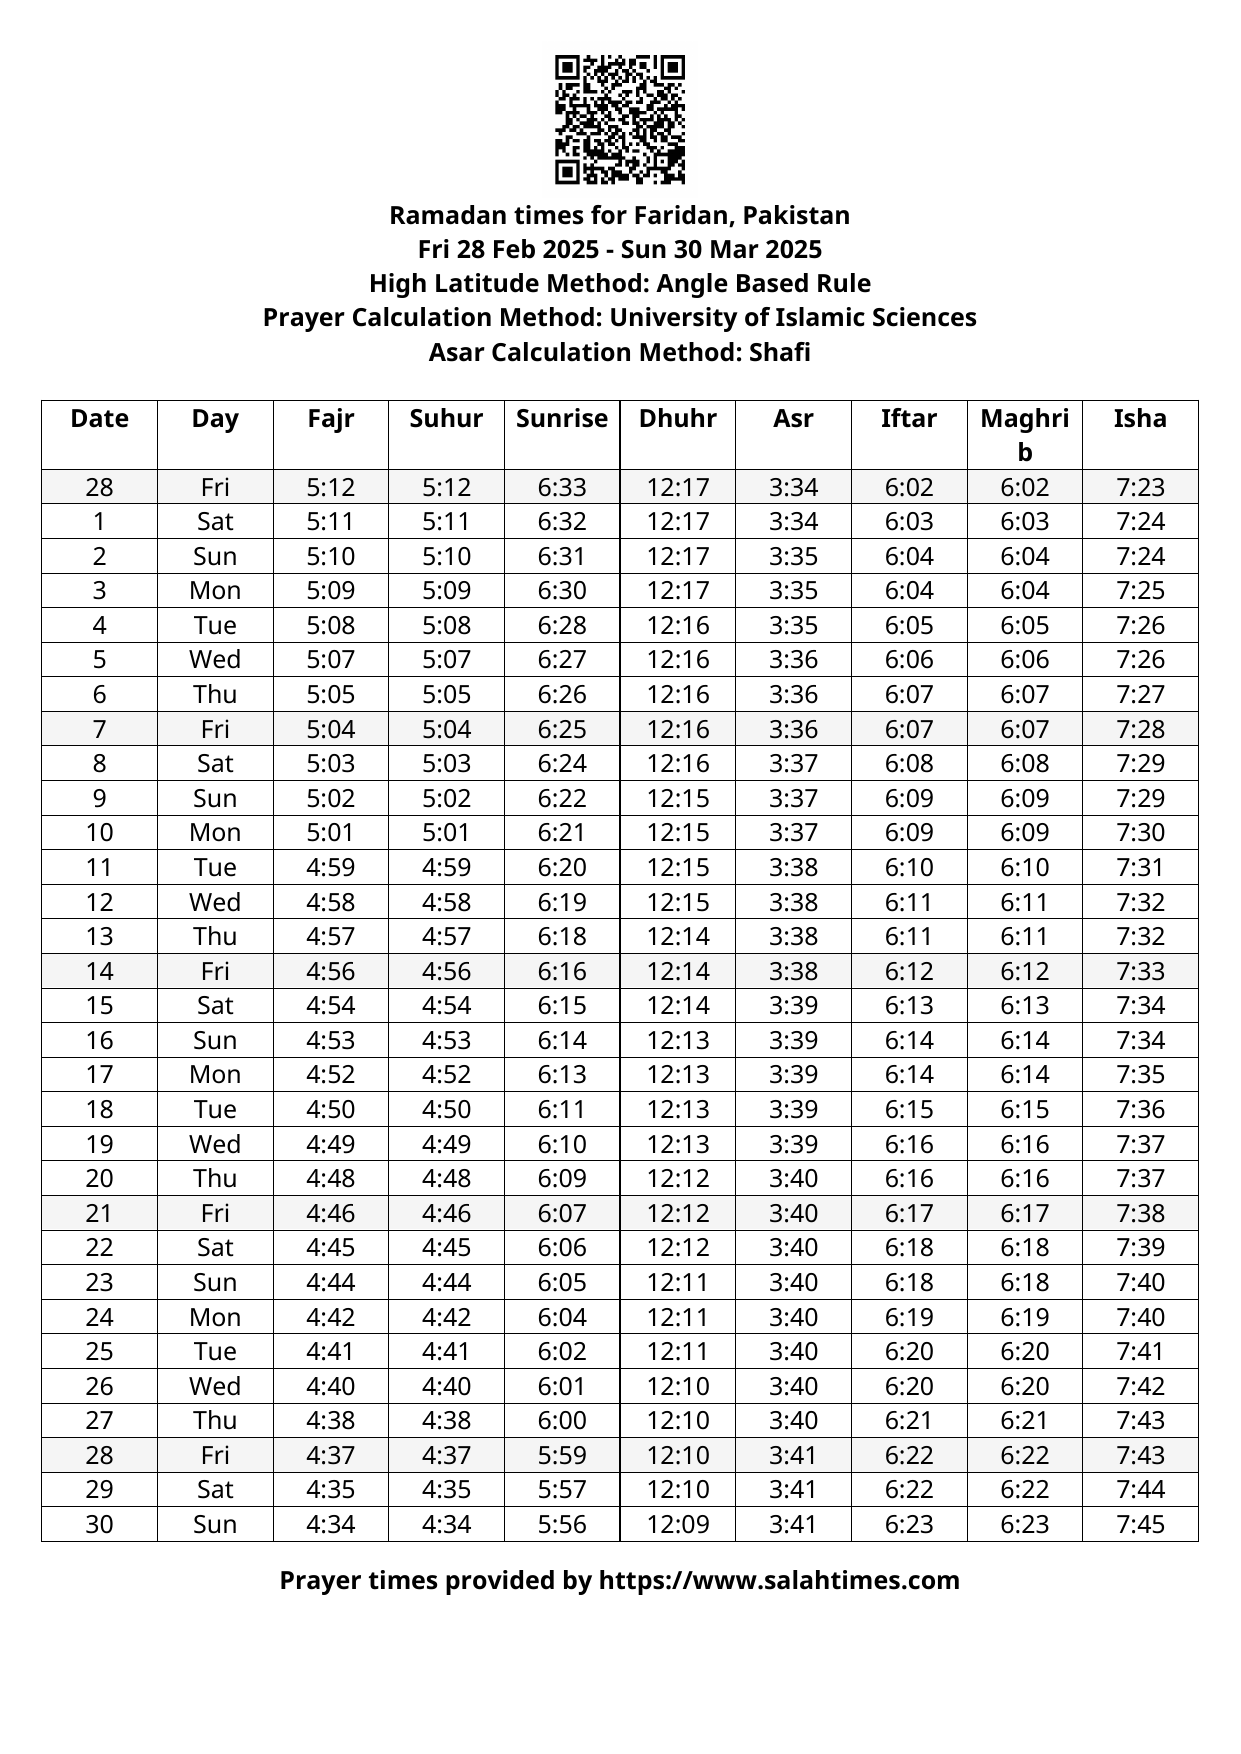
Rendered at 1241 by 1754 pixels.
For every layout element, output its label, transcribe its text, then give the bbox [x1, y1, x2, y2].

table_cell 12:11 [621, 1334, 735, 1368]
table_cell 5:11 [389, 504, 504, 538]
table_cell 5:10 [274, 539, 388, 572]
table_cell Sun [158, 539, 273, 572]
table_cell 6:21 [968, 1404, 1082, 1437]
table_cell 6:20 [968, 1334, 1082, 1368]
table_cell 4:46 [389, 1196, 504, 1229]
table_cell 4:56 [274, 954, 388, 987]
table_cell 6:20 [505, 850, 619, 884]
table_cell 3:36 [736, 643, 851, 676]
table_cell 7:44 [1083, 1473, 1198, 1506]
table_cell 12 [42, 885, 157, 918]
table_cell 6:04 [852, 539, 967, 572]
table_cell 4:38 [274, 1404, 388, 1437]
table_cell 4:56 [389, 954, 504, 987]
table_header Dhuhr [621, 401, 735, 469]
table_cell 4:58 [389, 885, 504, 918]
table_cell 6:11 [852, 919, 967, 953]
table_cell 12:17 [621, 504, 735, 538]
table_cell 5:57 [505, 1473, 619, 1506]
table_cell 5:04 [274, 712, 388, 745]
table_cell 6:24 [505, 746, 619, 780]
table_cell 7:24 [1083, 539, 1198, 572]
table_cell 12:10 [621, 1404, 735, 1437]
table_cell 5:12 [274, 470, 388, 503]
table_cell 3:39 [736, 1127, 851, 1160]
table_cell 6:00 [505, 1404, 619, 1437]
table_cell 6 [42, 677, 157, 711]
table_cell 6:22 [968, 1438, 1082, 1472]
table_cell 6:30 [505, 574, 619, 607]
table_cell Sat [158, 504, 273, 538]
table_cell 4:42 [389, 1300, 504, 1333]
table_cell 6:09 [852, 816, 967, 849]
table_cell 3:39 [736, 1092, 851, 1126]
table_cell 6:11 [505, 1092, 619, 1126]
table_cell 5:07 [274, 643, 388, 676]
table_cell 3:40 [736, 1300, 851, 1333]
table_cell 6:17 [852, 1196, 967, 1229]
table_cell 3:38 [736, 919, 851, 953]
table_cell 3:40 [736, 1161, 851, 1195]
picture [542, 41, 699, 198]
table_cell 12:11 [621, 1265, 735, 1299]
table_cell 12:14 [621, 954, 735, 987]
table_cell 6:20 [968, 1369, 1082, 1402]
table_cell 10 [42, 816, 157, 849]
table_cell 4:48 [274, 1161, 388, 1195]
table_cell 6:22 [852, 1473, 967, 1506]
table_cell 3:41 [736, 1473, 851, 1506]
table_cell 5:01 [274, 816, 388, 849]
table_cell 12:13 [621, 1023, 735, 1057]
table_cell 5:05 [274, 677, 388, 711]
table_cell 4:58 [274, 885, 388, 918]
table_cell 27 [42, 1404, 157, 1437]
table_cell 3:40 [736, 1265, 851, 1299]
table_cell 6:16 [968, 1161, 1082, 1195]
table_cell 7:33 [1083, 954, 1198, 987]
table_cell 5:11 [274, 504, 388, 538]
table_cell 4:57 [274, 919, 388, 953]
table_cell 6:02 [968, 470, 1082, 503]
table_cell 5:56 [505, 1507, 619, 1541]
table_cell 6:21 [852, 1404, 967, 1437]
table_cell 7 [42, 712, 157, 745]
table_cell 29 [42, 1473, 157, 1506]
table_cell 5:04 [389, 712, 504, 745]
table_cell 8 [42, 746, 157, 780]
table_cell 6:13 [968, 989, 1082, 1022]
table_cell 6:10 [968, 850, 1082, 884]
table_cell 12:13 [621, 1092, 735, 1126]
table_cell 6:31 [505, 539, 619, 572]
text Asar Calculation Method: Shafi [42, 334, 1198, 368]
text Prayer times provided by https://www.salahtimes.com [42, 1563, 1198, 1597]
table_cell 30 [42, 1507, 157, 1541]
table_cell 7:40 [1083, 1265, 1198, 1299]
table_cell 3:39 [736, 1023, 851, 1057]
table_cell 6:20 [852, 1334, 967, 1368]
table_cell Sun [158, 1507, 273, 1541]
table_cell Sun [158, 781, 273, 814]
table_cell Sat [158, 989, 273, 1022]
table_cell 6:16 [505, 954, 619, 987]
table_header Maghrib [968, 401, 1082, 469]
table_cell 6:14 [852, 1023, 967, 1057]
table_cell 6:20 [852, 1369, 967, 1402]
table_cell 11 [42, 850, 157, 884]
table_cell 6:23 [852, 1507, 967, 1541]
table_cell 12:16 [621, 643, 735, 676]
table_cell Sun [158, 1265, 273, 1299]
table_header Suhur [389, 401, 504, 469]
table_cell 5:05 [389, 677, 504, 711]
table_cell 4:40 [389, 1369, 504, 1402]
table_cell 6:22 [505, 781, 619, 814]
table_cell 12:10 [621, 1438, 735, 1472]
table_cell 15 [42, 989, 157, 1022]
table_cell 25 [42, 1334, 157, 1368]
table_cell 6:12 [852, 954, 967, 987]
table_cell 7:34 [1083, 1023, 1198, 1057]
table_cell 6:06 [852, 643, 967, 676]
table_cell 4:42 [274, 1300, 388, 1333]
table_cell 4:52 [274, 1058, 388, 1091]
table_cell 6:14 [505, 1023, 619, 1057]
table_cell 14 [42, 954, 157, 987]
table_header Date [42, 401, 157, 469]
table_cell 13 [42, 919, 157, 953]
table_cell 22 [42, 1231, 157, 1264]
table_cell 19 [42, 1127, 157, 1160]
table_cell Sat [158, 1473, 273, 1506]
table_cell Sun [158, 1023, 273, 1057]
table_cell 3:36 [736, 712, 851, 745]
table_cell Fri [158, 1438, 273, 1472]
table_cell 28 [42, 1438, 157, 1472]
table_cell 12:13 [621, 1058, 735, 1091]
table_cell 4:53 [274, 1023, 388, 1057]
table_cell 6:08 [968, 746, 1082, 780]
table_cell 4:45 [389, 1231, 504, 1264]
table_cell 26 [42, 1369, 157, 1402]
table_cell 4:54 [389, 989, 504, 1022]
table_cell 7:45 [1083, 1507, 1198, 1541]
table_cell Wed [158, 1369, 273, 1402]
table_cell 9 [42, 781, 157, 814]
table_cell 6:18 [505, 919, 619, 953]
table_cell 7:37 [1083, 1161, 1198, 1195]
table_cell 7:27 [1083, 677, 1198, 711]
table_cell 4:52 [389, 1058, 504, 1091]
table_cell 7:38 [1083, 1196, 1198, 1229]
table_cell 12:16 [621, 746, 735, 780]
table_cell 3:38 [736, 954, 851, 987]
table_cell 5 [42, 643, 157, 676]
table_cell 12:14 [621, 989, 735, 1022]
table_cell 5:10 [389, 539, 504, 572]
table_cell 3:40 [736, 1231, 851, 1264]
table_cell 6:02 [505, 1334, 619, 1368]
table_cell 6:27 [505, 643, 619, 676]
table_cell 6:11 [968, 885, 1082, 918]
table_cell 12:16 [621, 712, 735, 745]
table_cell 4:59 [389, 850, 504, 884]
table_cell 7:37 [1083, 1127, 1198, 1160]
table_cell Sat [158, 1231, 273, 1264]
table_cell 4:35 [389, 1473, 504, 1506]
table_cell 4:35 [274, 1473, 388, 1506]
table_cell 20 [42, 1161, 157, 1195]
table_cell 7:29 [1083, 781, 1198, 814]
table_cell 6:28 [505, 608, 619, 642]
table_cell Fri [158, 954, 273, 987]
table_cell 24 [42, 1300, 157, 1333]
table_cell 4:50 [389, 1092, 504, 1126]
table_cell 5:12 [389, 470, 504, 503]
table_cell 6:14 [852, 1058, 967, 1091]
table_header Fajr [274, 401, 388, 469]
table_cell 6:09 [505, 1161, 619, 1195]
table_cell 4 [42, 608, 157, 642]
table_cell 3:38 [736, 850, 851, 884]
table_cell 6:15 [968, 1092, 1082, 1126]
table_cell 3:34 [736, 504, 851, 538]
table_cell 4:49 [389, 1127, 504, 1160]
table_cell Fri [158, 1196, 273, 1229]
table_cell 12:15 [621, 850, 735, 884]
table_cell 5:59 [505, 1438, 619, 1472]
table_cell 12:15 [621, 885, 735, 918]
table_cell 7:26 [1083, 643, 1198, 676]
table_cell 4:41 [389, 1334, 504, 1368]
table_cell 5:08 [274, 608, 388, 642]
table_cell 12:12 [621, 1161, 735, 1195]
table_cell 6:11 [852, 885, 967, 918]
table_cell 28 [42, 470, 157, 503]
table_cell Wed [158, 1127, 273, 1160]
table_cell 12:12 [621, 1231, 735, 1264]
table_cell 4:53 [389, 1023, 504, 1057]
table_cell 12:17 [621, 574, 735, 607]
table_cell 12:10 [621, 1473, 735, 1506]
table_cell 6:13 [505, 1058, 619, 1091]
table_cell 12:16 [621, 608, 735, 642]
table_cell 5:08 [389, 608, 504, 642]
table_cell 4:34 [274, 1507, 388, 1541]
table_cell Tue [158, 850, 273, 884]
table_cell 16 [42, 1023, 157, 1057]
table_cell Mon [158, 574, 273, 607]
table_cell 3:39 [736, 989, 851, 1022]
table_cell 12:13 [621, 1127, 735, 1160]
table_header Day [158, 401, 273, 469]
table_cell 5:09 [274, 574, 388, 607]
table_cell 5:03 [389, 746, 504, 780]
table_cell Mon [158, 1058, 273, 1091]
table_cell 4:40 [274, 1369, 388, 1402]
table_cell 6:19 [852, 1300, 967, 1333]
table_cell 3:37 [736, 781, 851, 814]
table_cell 6:10 [852, 850, 967, 884]
table_cell 3:36 [736, 677, 851, 711]
table_cell 6:01 [505, 1369, 619, 1402]
table_cell 6:18 [852, 1231, 967, 1264]
table_cell 7:42 [1083, 1369, 1198, 1402]
table_cell 6:09 [968, 781, 1082, 814]
table_cell 6:16 [852, 1161, 967, 1195]
table_cell 4:38 [389, 1404, 504, 1437]
table_cell 6:04 [852, 574, 967, 607]
table_cell 6:07 [852, 677, 967, 711]
table_cell Thu [158, 677, 273, 711]
table_cell 5:03 [274, 746, 388, 780]
table_cell 6:07 [852, 712, 967, 745]
table_cell 3:40 [736, 1196, 851, 1229]
table_cell 3:35 [736, 539, 851, 572]
table_cell 6:07 [968, 712, 1082, 745]
table_cell 6:16 [852, 1127, 967, 1160]
table_cell 1 [42, 504, 157, 538]
table_cell 7:31 [1083, 850, 1198, 884]
table_cell 6:26 [505, 677, 619, 711]
table_cell Mon [158, 1300, 273, 1333]
table_cell 6:16 [968, 1127, 1082, 1160]
table_cell 12:15 [621, 781, 735, 814]
table_cell 7:24 [1083, 504, 1198, 538]
table_cell 3:40 [736, 1334, 851, 1368]
table_cell 6:03 [968, 504, 1082, 538]
table_cell Wed [158, 643, 273, 676]
table_cell 3:37 [736, 746, 851, 780]
table_cell 4:37 [274, 1438, 388, 1472]
table_cell 7:30 [1083, 816, 1198, 849]
table_cell 12:10 [621, 1369, 735, 1402]
table_cell 6:18 [968, 1265, 1082, 1299]
table_cell 6:04 [968, 574, 1082, 607]
table_cell 4:45 [274, 1231, 388, 1264]
table_cell 17 [42, 1058, 157, 1091]
table_cell 3:40 [736, 1404, 851, 1437]
table_cell 6:05 [505, 1265, 619, 1299]
table_cell 7:28 [1083, 712, 1198, 745]
table_cell Fri [158, 470, 273, 503]
table_cell 4:44 [274, 1265, 388, 1299]
table_cell 6:14 [968, 1023, 1082, 1057]
table_cell 4:49 [274, 1127, 388, 1160]
table_cell 3:41 [736, 1507, 851, 1541]
table_cell 6:05 [852, 608, 967, 642]
table_cell 6:06 [968, 643, 1082, 676]
table_cell 4:46 [274, 1196, 388, 1229]
table_cell 7:43 [1083, 1404, 1198, 1437]
text Fri 28 Feb 2025 - Sun 30 Mar 2025 [42, 232, 1198, 266]
table_cell 6:07 [968, 677, 1082, 711]
table_cell 12:09 [621, 1507, 735, 1541]
table_cell 6:05 [968, 608, 1082, 642]
table_cell 6:33 [505, 470, 619, 503]
table_cell 12:17 [621, 539, 735, 572]
table_cell 6:13 [852, 989, 967, 1022]
table_cell 4:59 [274, 850, 388, 884]
table_cell 6:08 [852, 746, 967, 780]
table_cell 7:25 [1083, 574, 1198, 607]
table_cell 6:07 [505, 1196, 619, 1229]
table_cell 6:04 [505, 1300, 619, 1333]
table_cell 3:41 [736, 1438, 851, 1472]
table_cell 6:18 [968, 1231, 1082, 1264]
table_cell 18 [42, 1092, 157, 1126]
table_cell 12:16 [621, 677, 735, 711]
table_cell 4:48 [389, 1161, 504, 1195]
table_cell 4:57 [389, 919, 504, 953]
table_cell 6:32 [505, 504, 619, 538]
table_cell 6:19 [968, 1300, 1082, 1333]
table_cell 6:22 [852, 1438, 967, 1472]
table_cell 7:35 [1083, 1058, 1198, 1091]
table_cell Mon [158, 816, 273, 849]
table_cell 7:41 [1083, 1334, 1198, 1368]
table_cell 6:22 [968, 1473, 1082, 1506]
table_cell 6:17 [968, 1196, 1082, 1229]
table_cell Thu [158, 1404, 273, 1437]
table_cell 3:39 [736, 1058, 851, 1091]
table_cell 5:01 [389, 816, 504, 849]
table_cell 7:26 [1083, 608, 1198, 642]
table_cell 6:10 [505, 1127, 619, 1160]
table_cell 7:36 [1083, 1092, 1198, 1126]
table_cell Wed [158, 885, 273, 918]
table_cell 6:19 [505, 885, 619, 918]
table_cell 4:34 [389, 1507, 504, 1541]
table_cell 5:02 [389, 781, 504, 814]
table_cell 3:35 [736, 574, 851, 607]
table_cell 6:18 [852, 1265, 967, 1299]
table_cell 3:40 [736, 1369, 851, 1402]
table_cell 6:03 [852, 504, 967, 538]
table_cell 12:14 [621, 919, 735, 953]
table_cell 12:11 [621, 1300, 735, 1333]
table_cell 7:32 [1083, 919, 1198, 953]
table_cell 3:34 [736, 470, 851, 503]
table_cell 3 [42, 574, 157, 607]
table_cell 6:06 [505, 1231, 619, 1264]
table_cell 23 [42, 1265, 157, 1299]
table_cell Fri [158, 712, 273, 745]
table_cell 7:39 [1083, 1231, 1198, 1264]
table_cell 4:54 [274, 989, 388, 1022]
table_cell 7:43 [1083, 1438, 1198, 1472]
table_header Sunrise [505, 401, 619, 469]
table_cell Sat [158, 746, 273, 780]
table_cell 7:29 [1083, 746, 1198, 780]
table_cell 12:15 [621, 816, 735, 849]
table_cell 7:40 [1083, 1300, 1198, 1333]
table_cell 21 [42, 1196, 157, 1229]
table_cell 7:32 [1083, 885, 1198, 918]
table_cell 6:23 [968, 1507, 1082, 1541]
table_cell 6:12 [968, 954, 1082, 987]
text Prayer Calculation Method: University of Islamic Sciences [42, 300, 1198, 334]
table_cell 4:44 [389, 1265, 504, 1299]
table_cell 6:14 [968, 1058, 1082, 1091]
table_cell 6:09 [968, 816, 1082, 849]
table_cell 3:37 [736, 816, 851, 849]
text Ramadan times for Faridan, Pakistan [42, 198, 1198, 232]
text High Latitude Method: Angle Based Rule [42, 266, 1198, 300]
table_cell 5:07 [389, 643, 504, 676]
table_header Iftar [852, 401, 967, 469]
table_cell Tue [158, 1092, 273, 1126]
table_cell 2 [42, 539, 157, 572]
table_cell 6:11 [968, 919, 1082, 953]
table_cell 4:41 [274, 1334, 388, 1368]
table_cell 6:21 [505, 816, 619, 849]
table_header Asr [736, 401, 851, 469]
table_cell 3:38 [736, 885, 851, 918]
table_cell 6:02 [852, 470, 967, 503]
table_cell 12:12 [621, 1196, 735, 1229]
table_cell 6:04 [968, 539, 1082, 572]
table_cell 4:50 [274, 1092, 388, 1126]
table_cell 5:02 [274, 781, 388, 814]
table_cell 7:34 [1083, 989, 1198, 1022]
table_header Isha [1083, 401, 1198, 469]
table_cell 6:15 [852, 1092, 967, 1126]
table_cell 5:09 [389, 574, 504, 607]
table_cell 6:09 [852, 781, 967, 814]
table_cell Thu [158, 919, 273, 953]
table_cell Thu [158, 1161, 273, 1195]
table_cell Tue [158, 608, 273, 642]
table_cell 6:25 [505, 712, 619, 745]
table_cell 7:23 [1083, 470, 1198, 503]
table_cell 12:17 [621, 470, 735, 503]
table_cell 3:35 [736, 608, 851, 642]
table_cell Tue [158, 1334, 273, 1368]
table_cell 4:37 [389, 1438, 504, 1472]
table_cell 6:15 [505, 989, 619, 1022]
